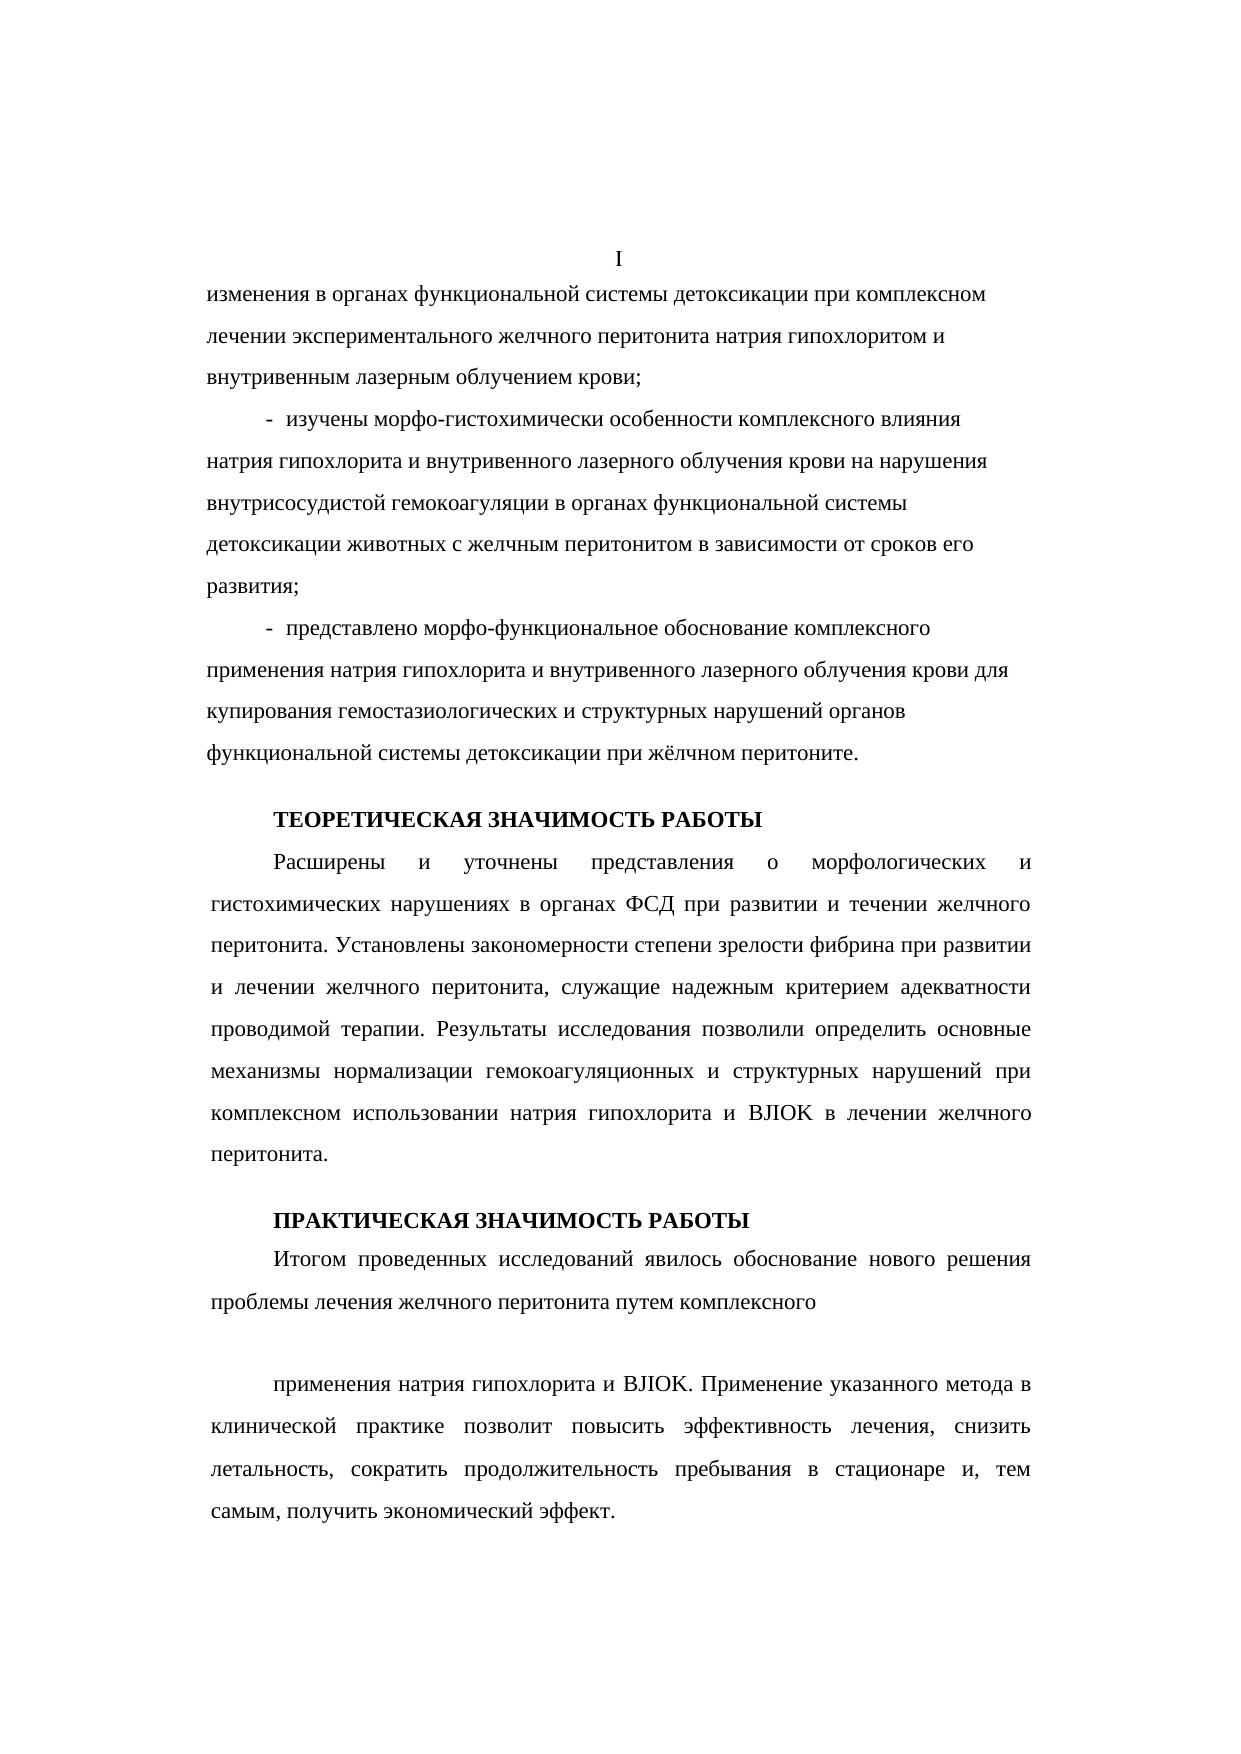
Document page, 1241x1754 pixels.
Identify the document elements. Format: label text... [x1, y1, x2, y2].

text применения натрия гипохлорита и BJIOK. Применение указанного метода в клинической практике позволит повысить эффективность лечения, снизить летальность, сократить продолжительность пребывания в стационаре и, тем самым, получить экономический эффект. [211, 1358, 1032, 1527]
text Итогом проведенных исследований явилось обоснование нового решения проблемы лечения желчного перитонита путем комплексного [211, 1233, 1032, 1317]
list представлено морфо-функциональное обоснование комплексного применения натрия гипохлорита и внутривенного лазерного облучения крови для купирования гемостазиологических и структурных нарушений органов функциональной системы детоксикации при жёлчном перитоните. [206, 602, 1032, 769]
text Расширены и уточнены представления о морфологических и гистохимических нарушениях в органах ФСД при развитии и течении желчного перитонита. Установлены закономерности степени зрелости фибрина при развитии и лечении желчного перитонита, служащие надежным критерием адекватности проводимой терапии. Результаты исследования позволили определить основные механизмы нормализации гемокоагуляционных и структурных нарушений при комплексном использовании натрия гипохлорита и BJIOK в лечении желчного перитонита. [211, 836, 1032, 1170]
text ТЕОРЕТИЧЕСКАЯ ЗНАЧИМОСТЬ РАБОТЫ [211, 794, 1036, 836]
list изучены морфо-гистохимически особенности комплексного влияния натрия гипохлорита и внутривенного лазерного облучения крови на нарушения внутрисосудистой гемокоагуляции в органах функциональной системы детоксикации животных с желчным перитонитом в зависимости от сроков его развития; [206, 393, 1032, 602]
text ПРАКТИЧЕСКАЯ ЗНАЧИМОСТЬ РАБОТЫ [211, 1210, 1036, 1233]
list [206, 268, 1032, 393]
